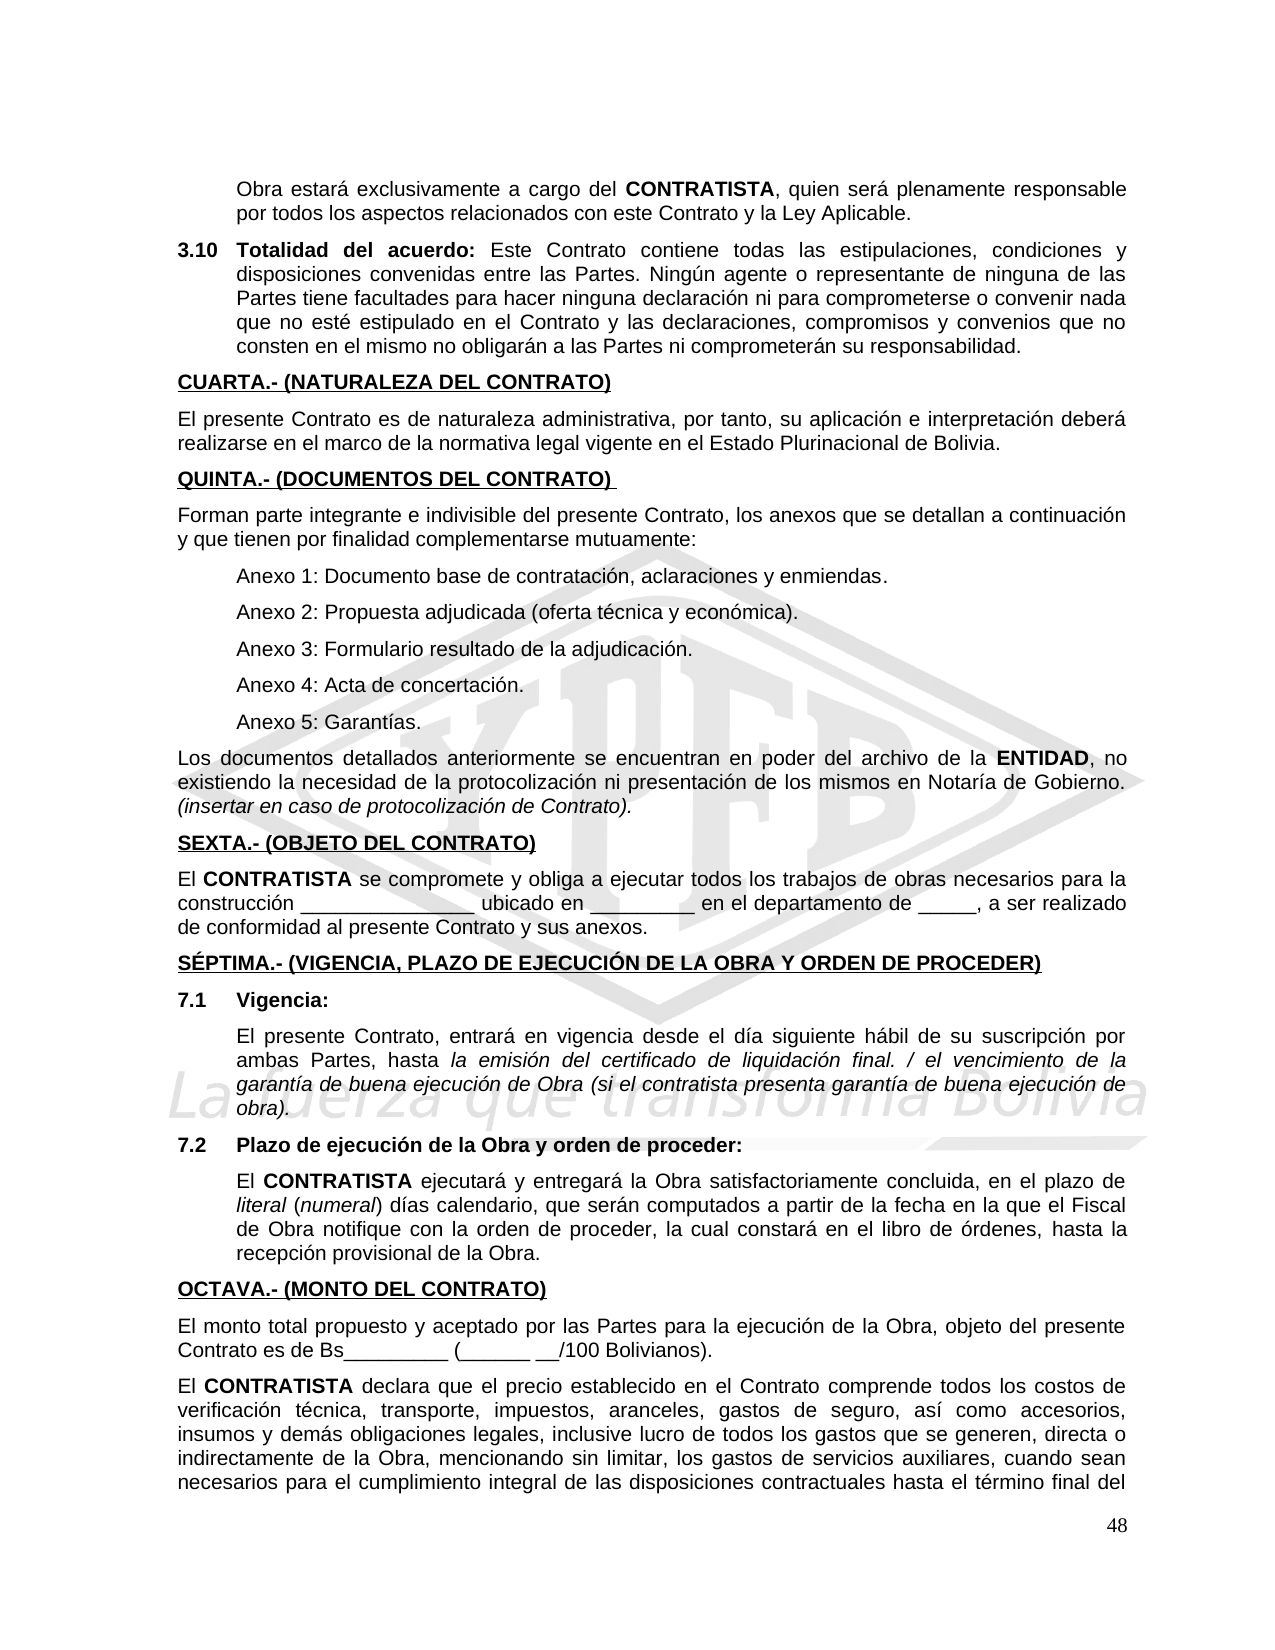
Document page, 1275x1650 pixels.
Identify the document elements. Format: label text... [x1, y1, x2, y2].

text SEXTA.- (OBJETO DEL CONTRATO) [177, 830, 1127, 854]
text Anexo 1: Documento base de contratación, aclaraciones y enmiendas. [236, 564, 1127, 588]
text El presente Contrato, entrará en vigencia desde el día siguiente hábil de su suscripción por ambas Partes, hasta la emisión del certificado de liquidación final. / el vencimiento de la garantía de buena ejecución de Obra (si el contratista presenta garantía de buena ejecución de obra). [236, 1024, 1127, 1120]
text CUARTA.- (NATURALEZA DEL CONTRATO) [177, 370, 1127, 394]
text El presente Contrato es de naturaleza administrativa, por tanto, su aplicación e interpretación deberá realizarse en el marco de la normativa legal vigente en el Estado Plurinacional de Bolivia. [177, 406, 1127, 454]
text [177, 1374, 1127, 1494]
text Anexo 3: Formulario resultado de la adjudicación. [236, 637, 1127, 661]
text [177, 177, 1127, 225]
text Los documentos detallados anteriormente se encuentran en poder del archivo de la ENTIDAD, no existiendo la necesidad de la protocolización ni presentación de los mismos en Notaría de Gobierno. (insertar en caso de protocolización de Contrato). [177, 746, 1127, 818]
text El CONTRATISTA se compromete y obliga a ejecutar todos los trabajos de obras necesarios para la construcción _______________ ubicado en _________ en el departamento de _____, a ser realizado de conformidad al presente Contrato y sus anexos. [177, 867, 1127, 939]
text Forman parte integrante e indivisible del presente Contrato, los anexos que se detallan a continuación y que tienen por finalidad complementarse mutuamente: [177, 503, 1127, 551]
text 3.10 Totalidad del acuerdo: Este Contrato contiene todas las estipulaciones, condiciones y disposiciones convenidas entre las Partes. Ningún agente o representante de ninguna de las Partes tiene facultades para hacer ninguna declaración ni para comprometerse o convenir nada que no esté estipulado en el Contrato y las declaraciones, compromisos y convenios que no consten en el mismo no obligarán a las Partes ni comprometerán su responsabilidad. [177, 238, 1127, 357]
text Anexo 5: Garantías. [236, 709, 1127, 733]
text 7.1 Vigencia: [177, 988, 1127, 1012]
text Anexo 4: Acta de concertación. [236, 673, 1127, 697]
text QUINTA.- (DOCUMENTOS DEL CONTRATO) [177, 467, 1127, 491]
text OCTAVA.- (MONTO DEL CONTRATO) [177, 1277, 1127, 1301]
text El monto total propuesto y aceptado por las Partes para la ejecución de la Obra, objeto del presente Contrato es de Bs_________ (______ __/100 Bolivianos). [177, 1314, 1127, 1362]
text 7.2 Plazo de ejecución de la Obra y orden de proceder: [177, 1132, 1127, 1156]
text SÉPTIMA.- (VIGENCIA, PLAZO DE EJECUCIÓN DE LA OBRA Y ORDEN DE PROCEDER) [177, 951, 1127, 975]
text El CONTRATISTA ejecutará y entregará la Obra satisfactoriamente concluida, en el plazo de literal (numeral) días calendario, que serán computados a partir de la fecha en la que el Fiscal de Obra notifique con la orden de proceder, la cual constará en el libro de órdenes, hasta la recepción provisional de la Obra. [236, 1169, 1127, 1265]
text Anexo 2: Propuesta adjudicada (oferta técnica y económica). [236, 600, 1127, 624]
